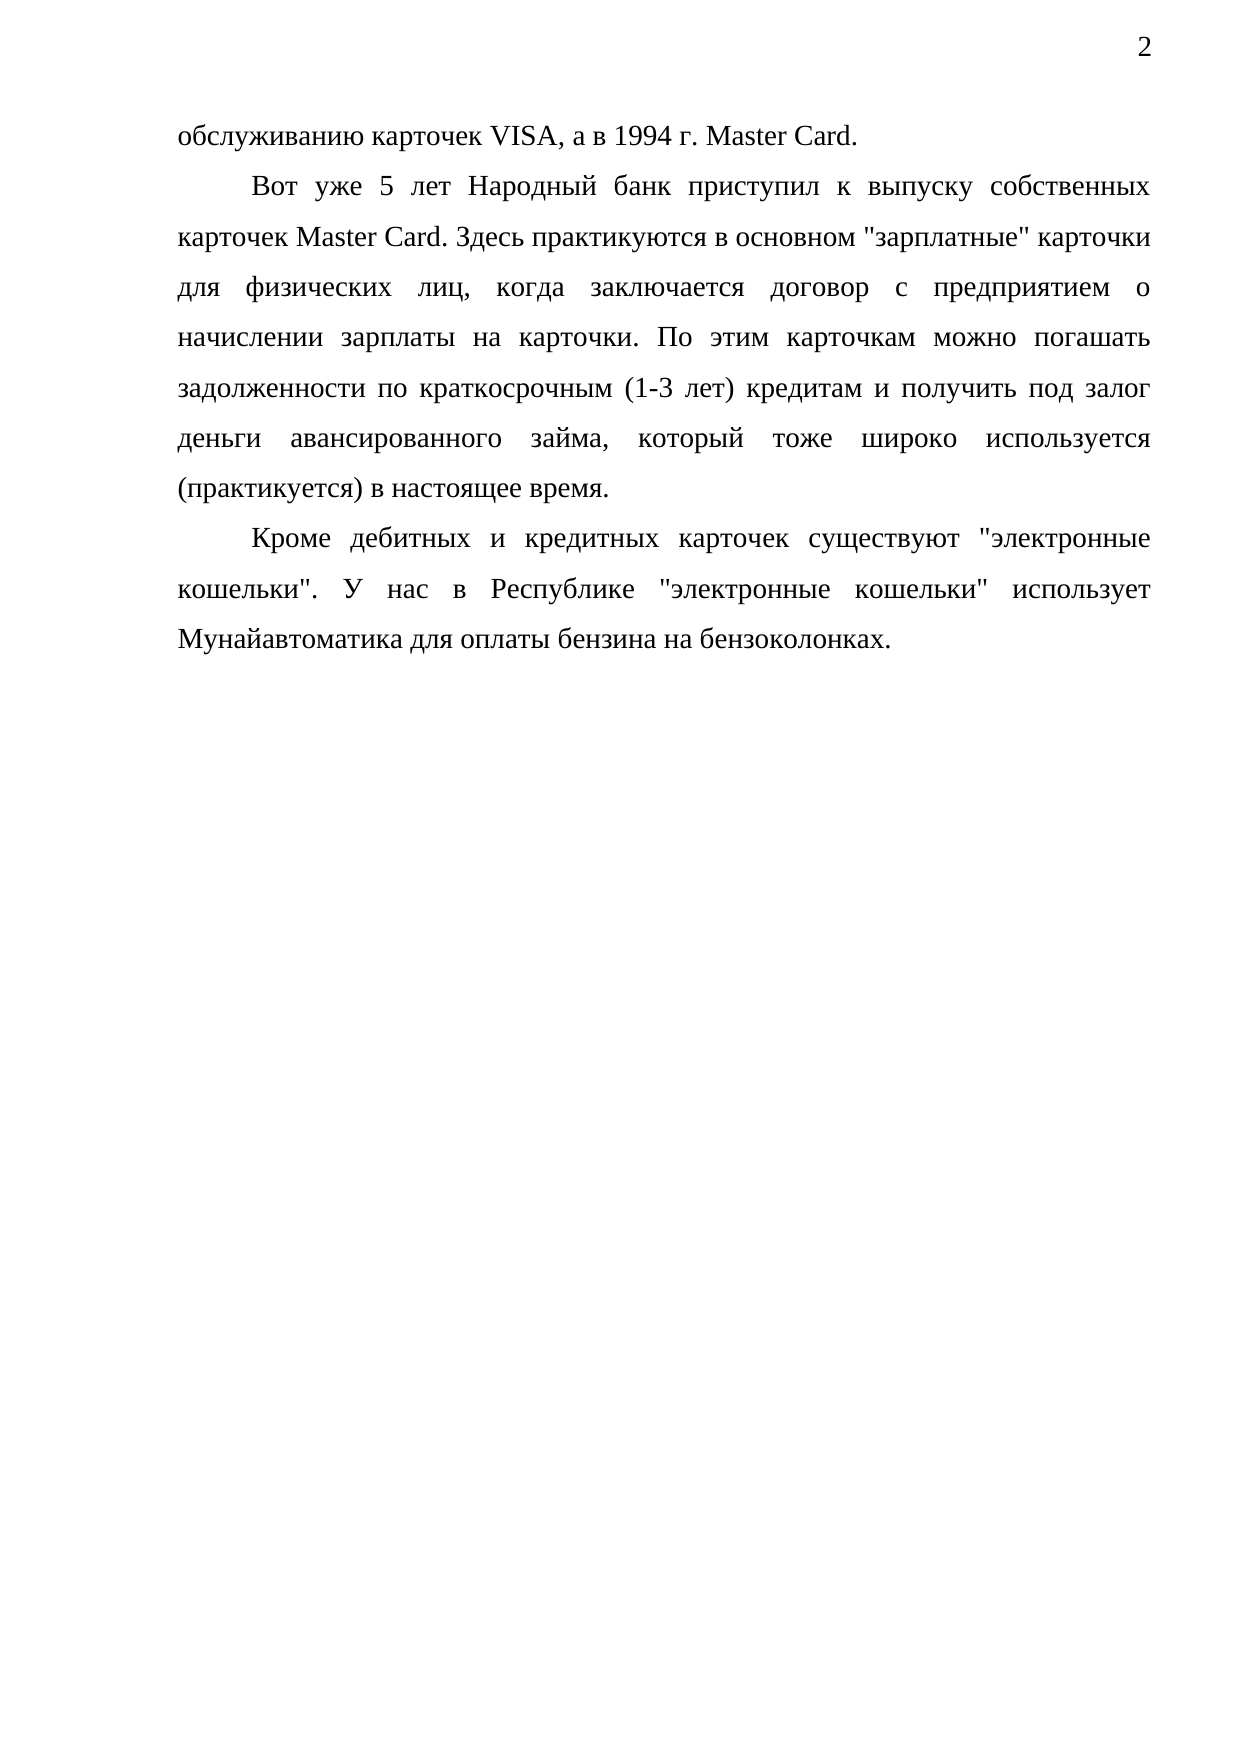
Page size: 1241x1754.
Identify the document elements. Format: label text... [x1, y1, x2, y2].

text Кроме дебитных и кредитных карточек существуют "электронные кошельки". У нас в Республике "электронные кошельки" использует Мунайавтоматика для оплаты бензина на бензоколонках. [177, 521, 1152, 655]
text Вот уже 5 лет Народный банк приступил к выпуску собственных карточек Master Card. Здесь практикуются в основном "зарплатные" карточки для физических лиц, когда заключается договор с предприятием о начислении зарплаты на карточки. По этим карточкам можно погашать задолженности по краткосрочным (1-3 лет) кредитам и получить под залог деньги авансированного займа, который тоже широко используется (практикуется) в настоящее время. [177, 168, 1152, 504]
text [177, 118, 1152, 152]
